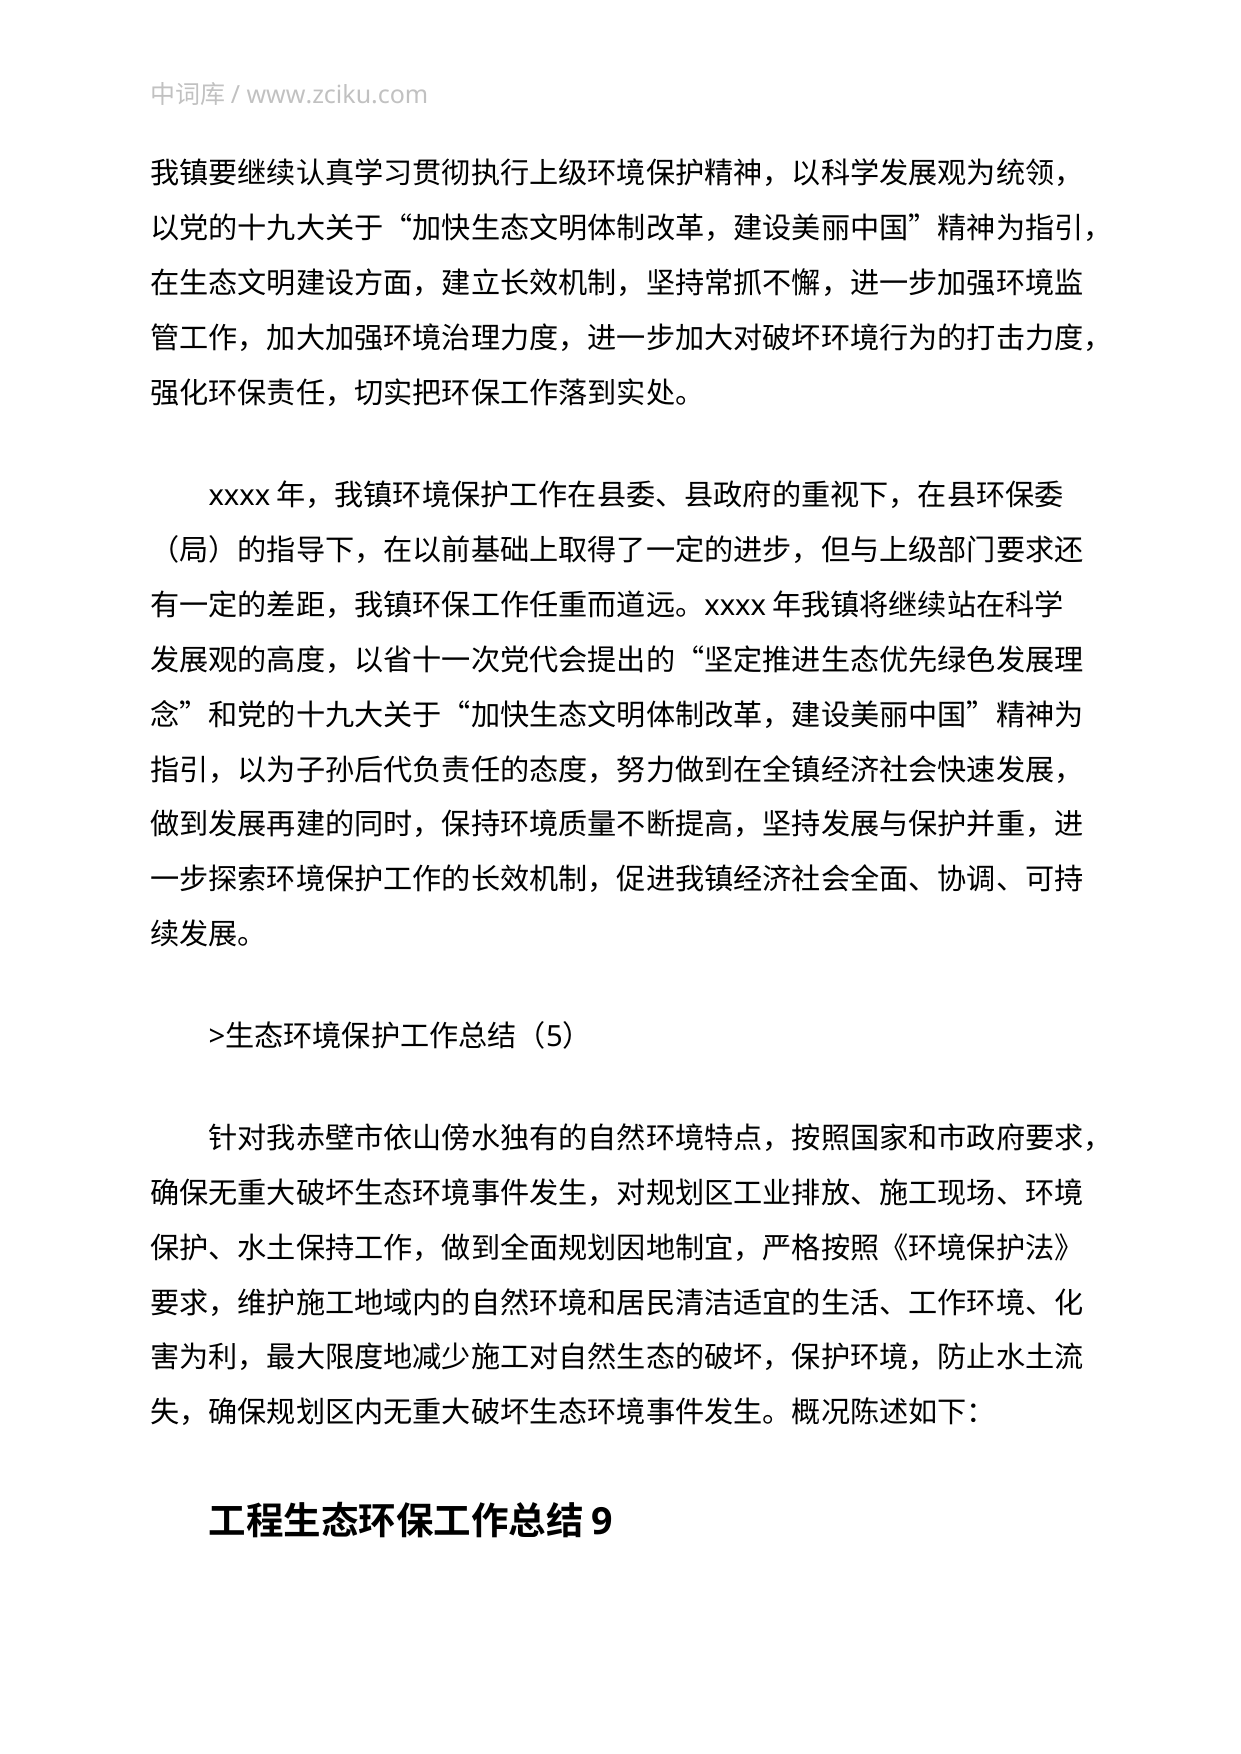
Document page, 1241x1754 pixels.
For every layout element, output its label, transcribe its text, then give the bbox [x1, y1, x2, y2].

text 工程生态环保工作总结9 [150, 1491, 1090, 1545]
text xxxx年，我镇环境保护工作在县委、县政府的重视下，在县环保委（局）的指导下，在以前基础上取得了一定的进步，但与上级部门要求还有一定的差距，我镇环保工作任重而道远。xxxx年我镇将继续站在科学发展观的高度，以省十一次党代会提出的“坚定推进生态优先绿色发展理念”和党的十九大关于“加快生态文明体制改革，建设美丽中国”精神为指引，以为子孙后代负责任的态度，努力做到在全镇经济社会快速发展，做到发展再建的同时，保持环境质量不断提高，坚持发展与保护并重，进一步探索环境保护工作的长效机制，促进我镇经济社会全面、协调、可持续发展。 [150, 471, 1090, 953]
text >生态环境保护工作总结（5） [150, 1012, 1090, 1055]
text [150, 150, 1090, 412]
text 针对我赤壁市依山傍水独有的自然环境特点，按照国家和市政府要求，确保无重大破坏生态环境事件发生，对规划区工业排放、施工现场、环境保护、水土保持工作，做到全面规划因地制宜，严格按照《环境保护法》要求，维护施工地域内的自然环境和居民清洁适宜的生活、工作环境、化害为利，最大限度地减少施工对自然生态的破坏，保护环境，防止水土流失，确保规划区内无重大破坏生态环境事件发生。概况陈述如下： [150, 1114, 1090, 1431]
